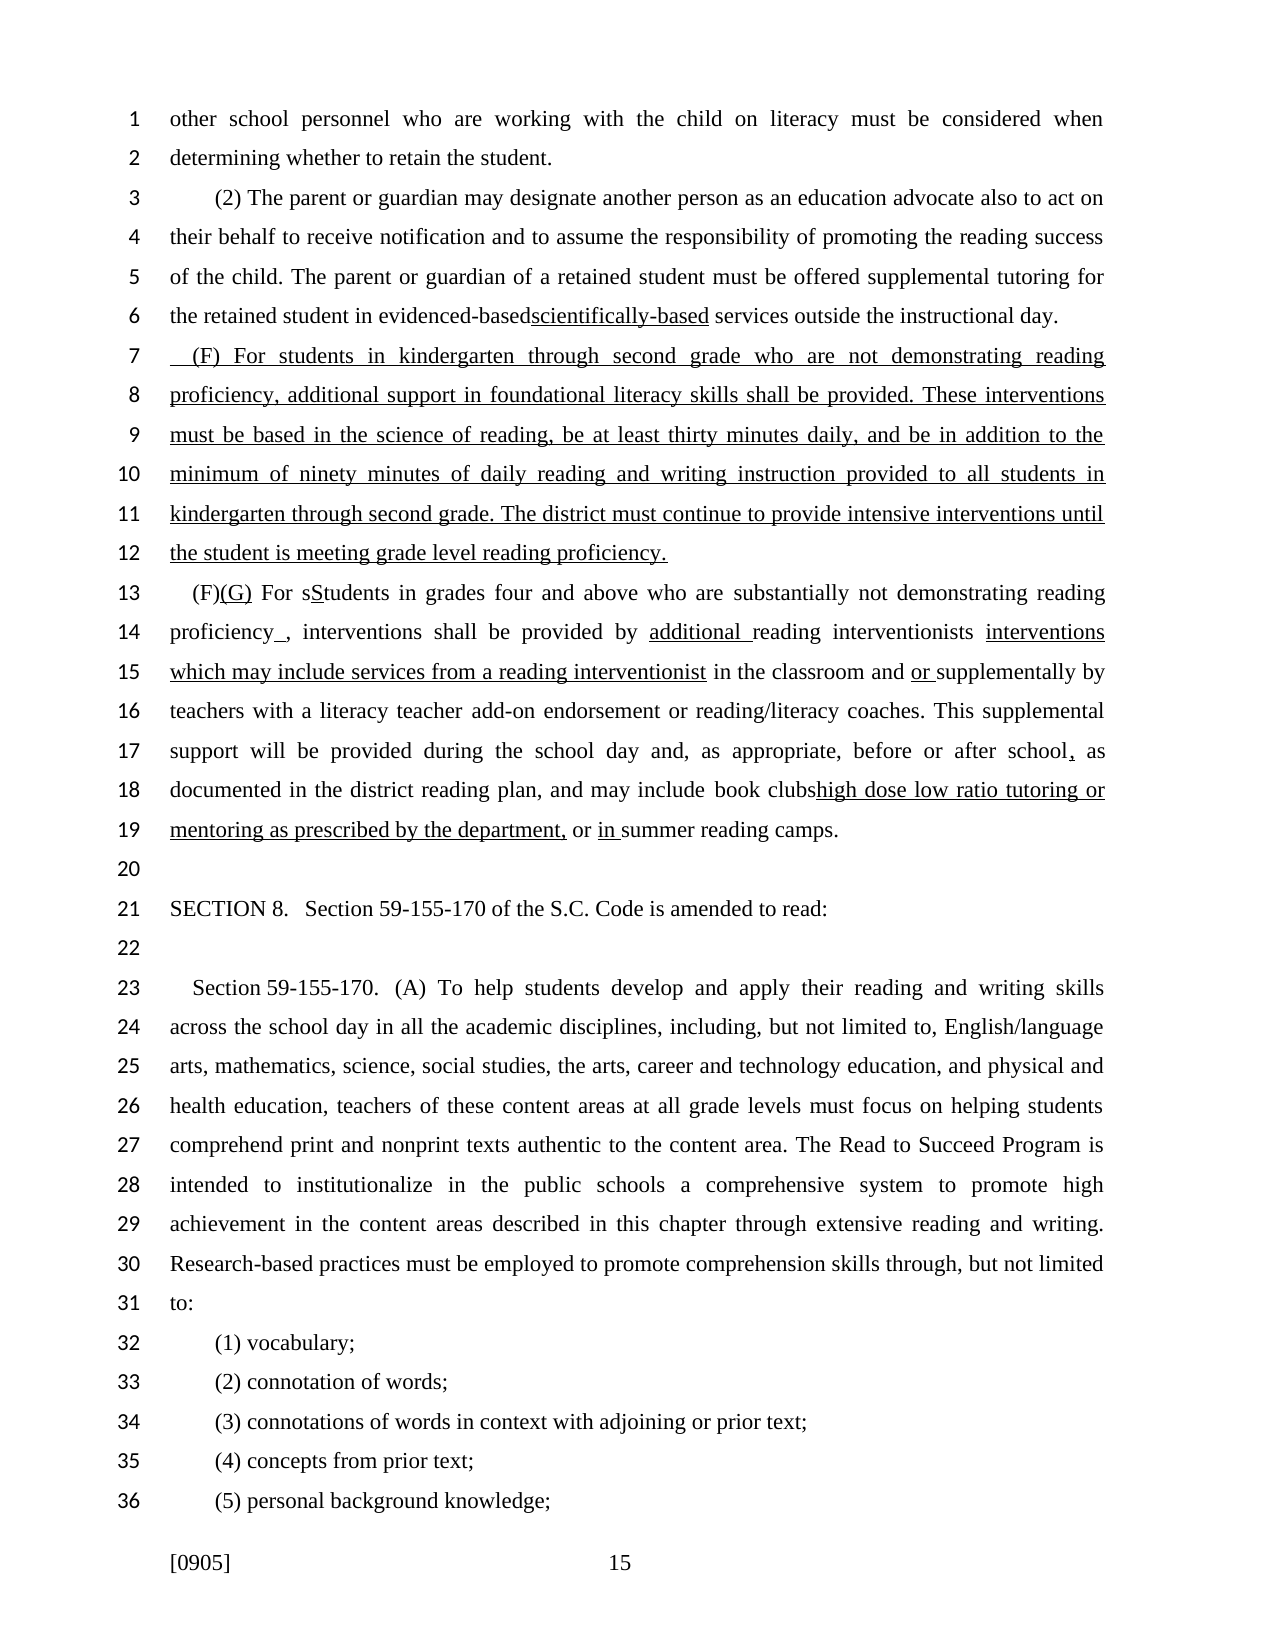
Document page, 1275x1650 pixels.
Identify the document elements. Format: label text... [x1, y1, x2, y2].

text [169, 105, 1106, 171]
text (1) vocabulary; [169, 1329, 1106, 1355]
text (5) personal background knowledge; [169, 1487, 1106, 1513]
text (F)(G) For sStudents in grades four and above who are substantially not demonstrating reading proficiency , interventions shall be provided by additional reading interventionists interventions which may include services from a reading interventionist in the classroom and or supplementally by teachers with a literacy teacher add‑on endorsement or reading/literacy coaches. This supplemental support will be provided during the school day and, as appropriate, before or after school, as documented in the district reading plan, and may include book clubshigh dose low ratio tutoring or mentoring as prescribed by the department, or in summer reading camps. [169, 579, 1106, 842]
text (3) connotations of words in context with adjoining or prior text; [169, 1408, 1106, 1434]
text (4) concepts from prior text; [169, 1447, 1106, 1474]
text (F) For students in kindergarten through second grade who are not demonstrating reading proficiency, additional support in foundational literacy skills shall be provided. These interventions must be based in the science of reading, be at least thirty minutes daily, and be in addition to the minimum of ninety minutes of daily reading and writing instruction provided to all students in kindergarten through second grade. The district must continue to provide intensive interventions until the student is meeting grade level reading proficiency. [169, 484, 1106, 566]
text SECTION 8. Section 59‑155‑170 of the S.C. Code is amended to read: [169, 894, 1106, 921]
text (F) For students in kindergarten through second grade who are not demonstrating reading proficiency, additional support in foundational literacy skills shall be provided. These interventions must be based in the science of reading, be at least thirty minutes daily, and be in addition to the minimum of ninety minutes of daily reading and writing instruction provided to all students in kindergarten through second grade. The district must continue to provide intensive interventions until the student is meeting grade level reading proficiency. [169, 405, 1106, 483]
text (F) For students in kindergarten through second grade who are not demonstrating reading proficiency, additional support in foundational literacy skills shall be provided. These interventions must be based in the science of reading, be at least thirty minutes daily, and be in addition to the minimum of ninety minutes of daily reading and writing instruction provided to all students in kindergarten through second grade. The district must continue to provide intensive interventions until the student is meeting grade level reading proficiency. [169, 366, 1106, 404]
text Section 59‑155‑170. (A) To help students develop and apply their reading and writing skills across the school day in all the academic disciplines, including, but not limited to, English/language arts, mathematics, science, social studies, the arts, career and technology education, and physical and health education, teachers of these content areas at all grade levels must focus on helping students comprehend print and nonprint texts authentic to the content area. The Read to Succeed Program is intended to institutionalize in the public schools a comprehensive system to promote high achievement in the content areas described in this chapter through extensive reading and writing. Research‑based practices must be employed to promote comprehension skills through, but not limited to: [169, 973, 1106, 1316]
text (2) The parent or guardian may designate another person as an education advocate also to act on their behalf to receive notification and to assume the responsibility of promoting the reading success of the child. The parent or guardian of a retained student must be offered supplemental tutoring for the retained student in evidenced‑basedscientifically‑based services outside the instructional day. [169, 184, 1106, 329]
text (2) connotation of words; [169, 1368, 1106, 1395]
